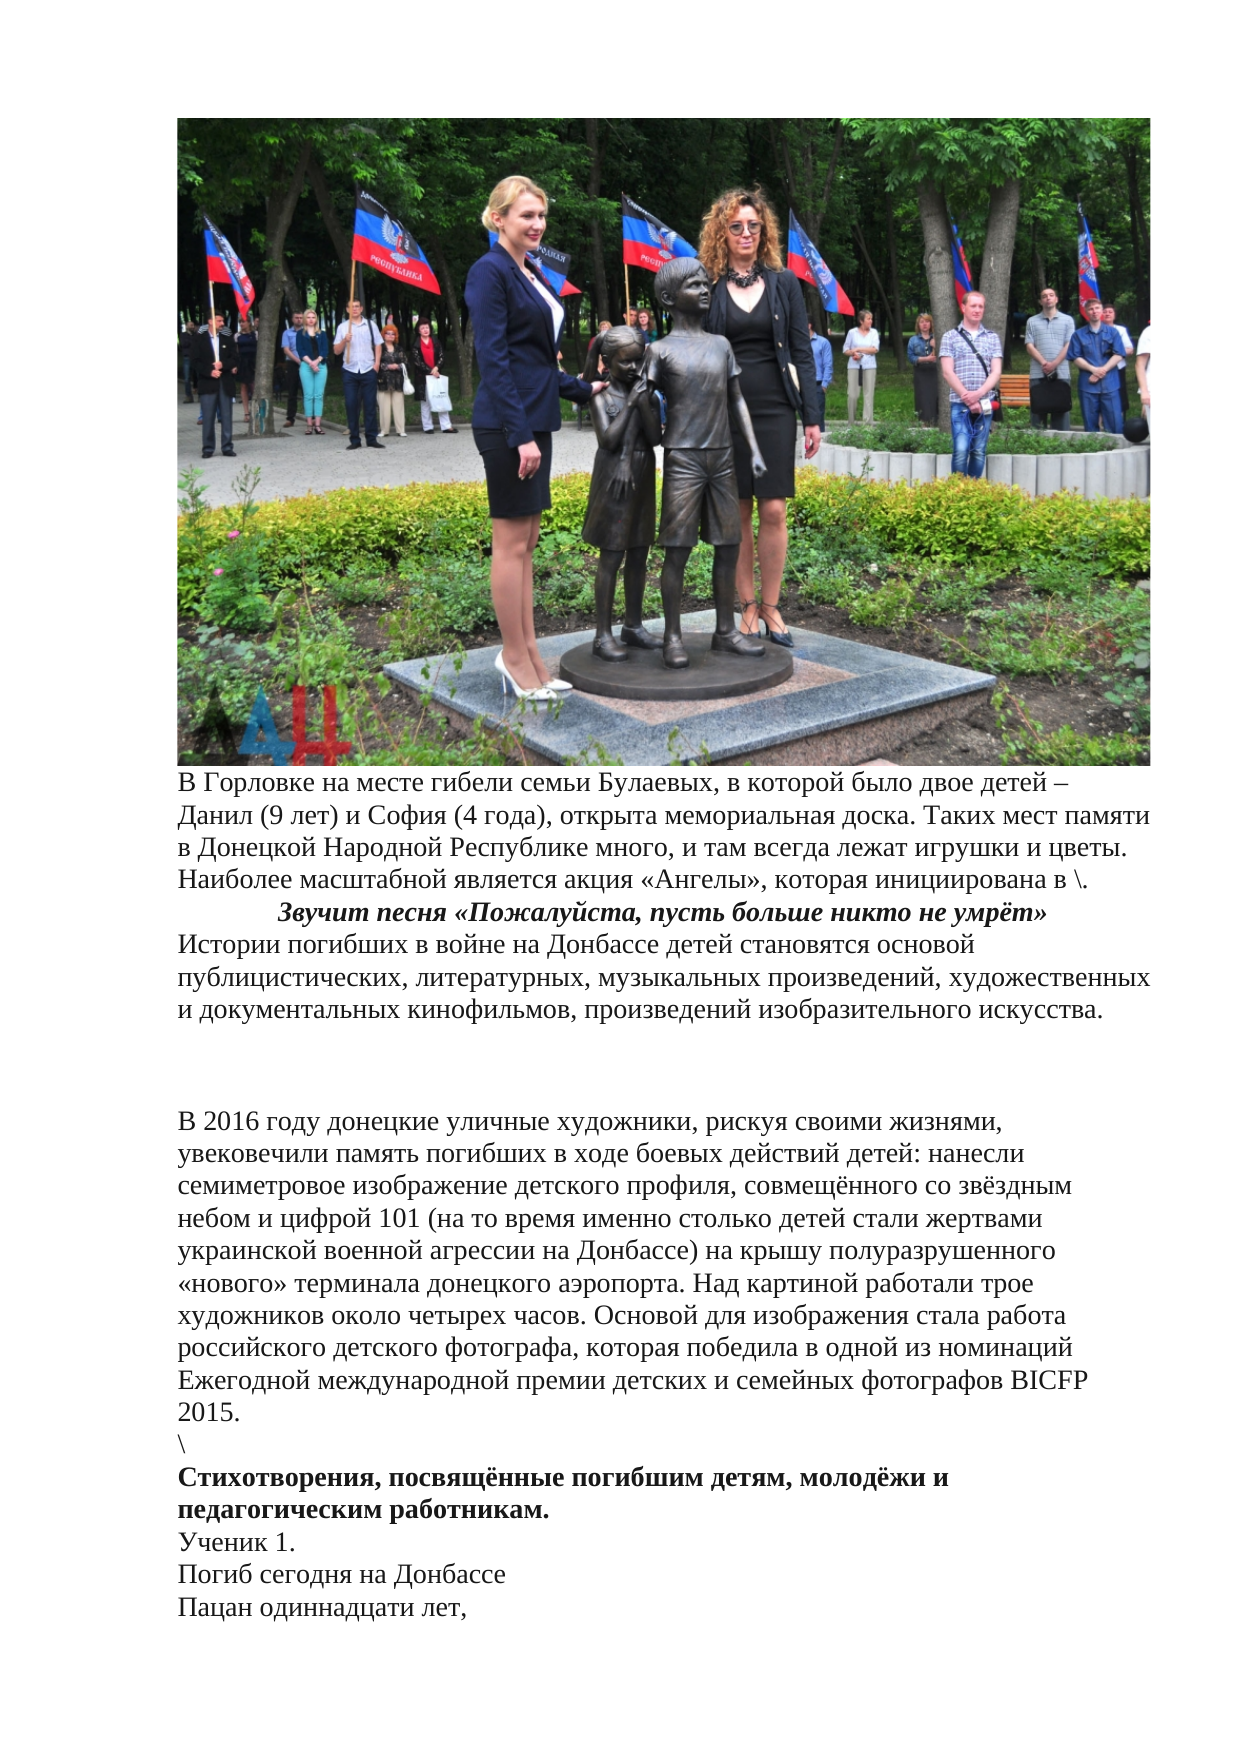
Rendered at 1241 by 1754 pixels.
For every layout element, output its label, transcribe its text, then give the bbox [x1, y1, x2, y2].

text \ [177, 1428, 1152, 1460]
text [177, 1557, 1152, 1622]
text В Горловке на месте гибели семьи Булаевых, в которой было двое детей – Данил (9 лет) и София (4 года), открыта мемориальная доска. Таких мест памяти в Донецкой Народной Республике много, и там всегда лежат игрушки и цветы. [177, 765, 1152, 863]
picture [177, 118, 1151, 766]
text В 2016 году донецкие уличные художники, рискуя своими жизнями, увековечили память погибших в ходе боевых действий детей: нанесли семиметровое изображение детского профиля, совмещённого со звёздным небом и цифрой 101 (на то время именно столько детей стали жертвами украинской военной агрессии на Донбассе) на крышу полуразрушенного «нового» терминала донецкого аэропорта. Над картиной работали трое художников около четырех часов. Основой для изображения стала работа российского детского фотографа, которая победила в одной из номинаций Ежегодной международной премии детских и семейных фотографов BICFP 2015. [177, 1104, 1152, 1428]
text Истории погибших в войне на Донбассе детей становятся основой публицистических, литературных, музыкальных произведений, художественных и документальных кинофильмов, произведений изобразительного искусства. [177, 927, 1152, 1024]
text Наиболее масштабной является акция «Ангелы», которая инициирована в \. [177, 863, 1152, 895]
text Ученик 1. [177, 1525, 1152, 1557]
text Звучит песня «Пожалуйста, пусть больше никто не умрёт» [177, 895, 1152, 927]
text Стихотворения, посвящённые погибшим детям, молодёжи и педагогическим работникам. [177, 1460, 1152, 1525]
